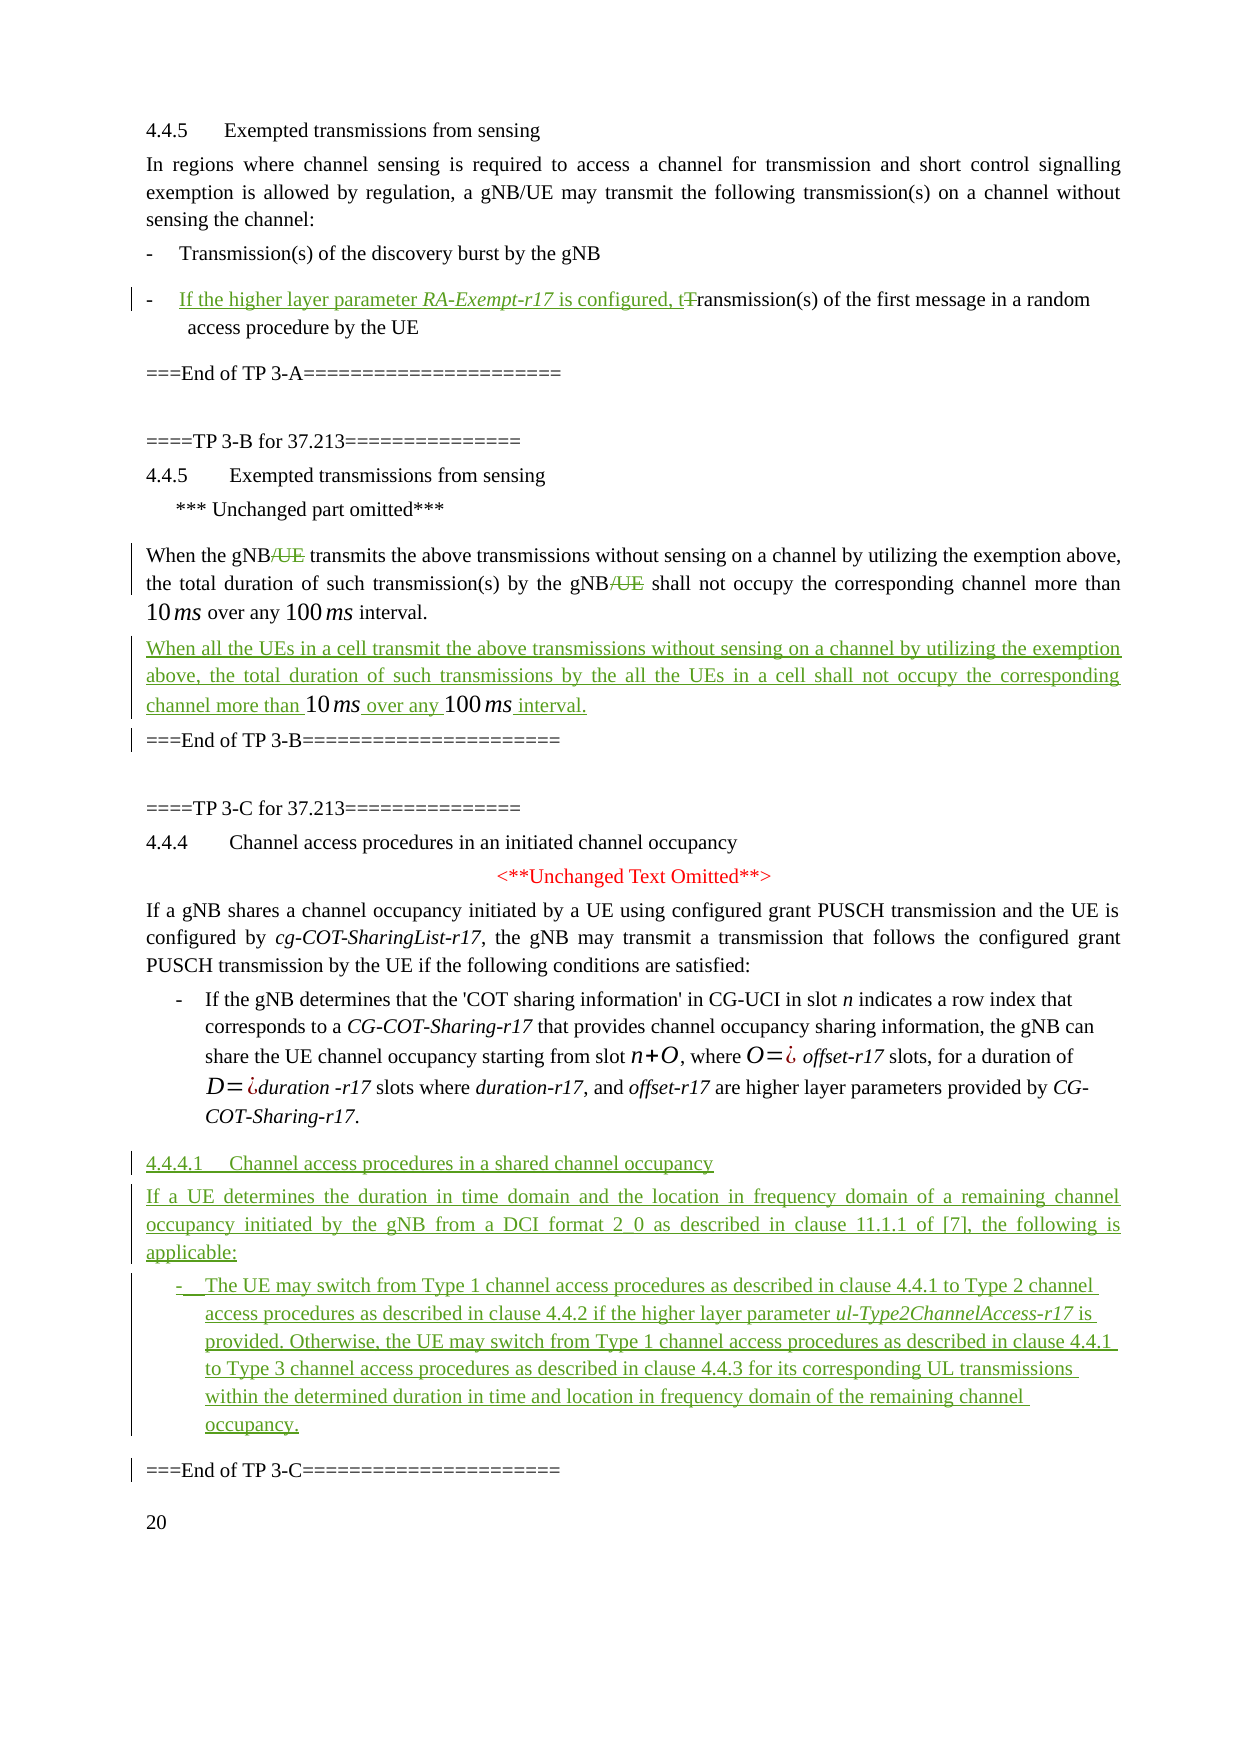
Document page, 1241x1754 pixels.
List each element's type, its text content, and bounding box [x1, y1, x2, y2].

text When the gNB transmits the above transmissions without sensing on a channel by utilizing the exemption above, the total duration of such transmission(s) by the gNB shall not occupy the corresponding channel more than over any interval. [146, 543, 1122, 626]
text If a gNB shares a channel occupancy initiated by a UE using configured grant PUSCH transmission and the UE is configured by cg-COT-SharingList-r17, the gNB may transmit a transmission that follows the configured grant PUSCH transmission by the UE if the following conditions are satisfied: [146, 898, 1122, 977]
text ===End of TP 3-C====================== [146, 1458, 1122, 1482]
text - ransmission(s) of the first message in a random access procedure by the UE [146, 287, 1122, 339]
text - If the gNB determines that the 'COT sharing information' in CG-UCI in slot n indicates a row index that corresponds to a CG-COT-Sharing-r17 that provides channel occupancy sharing information, the gNB can share the UE channel occupancy starting from slot , where offset-r17 slots, for a duration of duration -r17 slots where duration-r17, and offset-r17 are higher layer parameters provided by CG-COT-Sharing-r17. [175, 987, 1122, 1128]
text ===End of TP 3-A====================== [146, 361, 1122, 385]
text In regions where channel sensing is required to access a channel for transmission and short control signalling exemption is allowed by regulation, a gNB/UE may transmit the following transmission(s) on a channel without sensing the channel: [146, 152, 1122, 231]
text ===End of TP 3-B====================== [146, 728, 1122, 752]
text ====TP 3-C for 37.213=============== [146, 796, 1122, 820]
text ====TP 3-B for 37.213=============== [146, 429, 1122, 453]
text - Transmission(s) of the discovery burst by the gNB [146, 241, 1122, 265]
text 4.4.5 Exempted transmissions from sensing [146, 463, 1122, 487]
text <**Unchanged Text Omitted**> [146, 864, 1122, 888]
text *** Unchanged part omitted*** [175, 497, 1122, 521]
text 4.4.5 Exempted transmissions from sensing [146, 118, 1122, 142]
text 4.4.4 Channel access procedures in an initiated channel occupancy [146, 830, 1122, 854]
